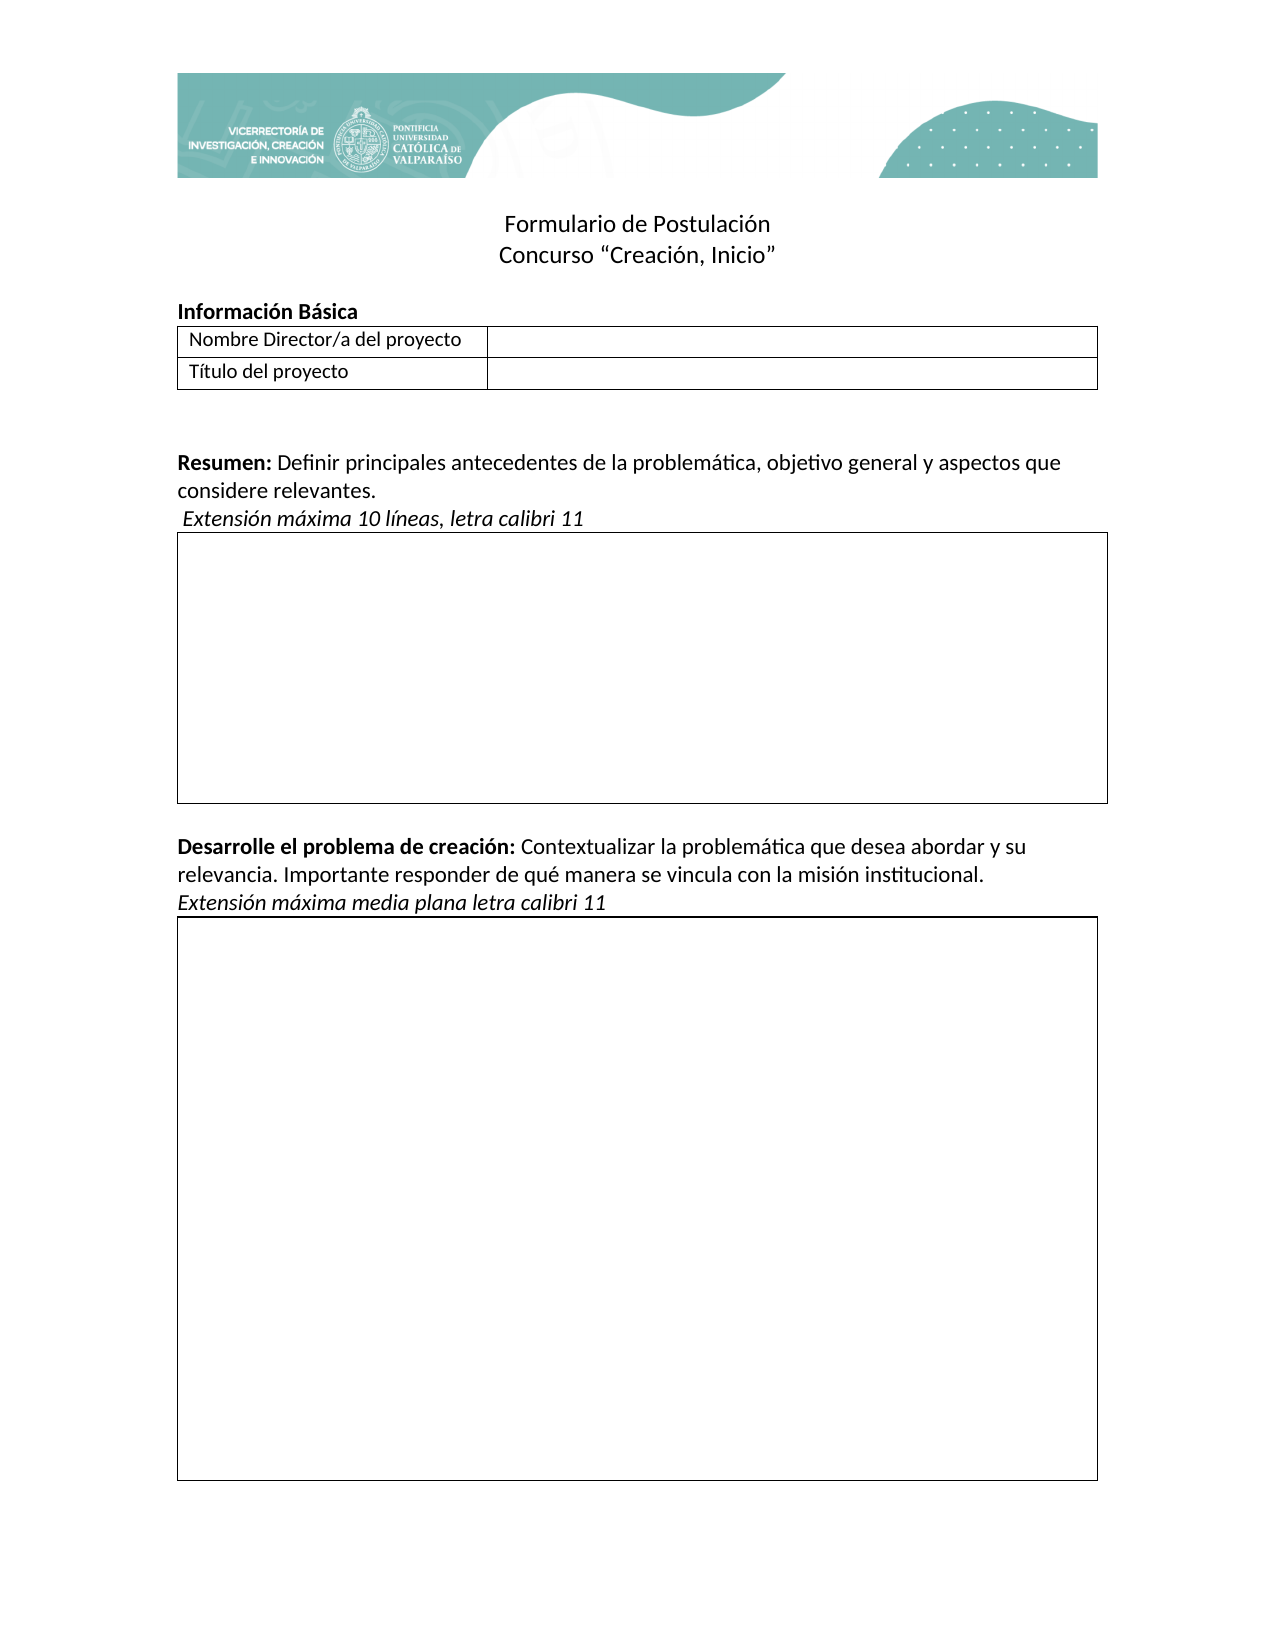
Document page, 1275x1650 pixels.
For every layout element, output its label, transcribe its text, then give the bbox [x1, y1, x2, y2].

table_header [178, 918, 1097, 1480]
table_cell Título del proyecto [178, 358, 487, 389]
table_header Nombre Director/a del proyecto [178, 327, 487, 357]
text Resumen: Definir principales antecedentes de la problemática, objetivo general y aspectos que considere relevantes. [177, 448, 1098, 504]
text Extensión máxima media plana letra calibri 11 [177, 888, 1098, 916]
text Formulario de Postulación [177, 208, 1098, 239]
table_header [178, 533, 1107, 803]
text Desarrolle el problema de creación: Contextualizar la problemática que desea abordar y su relevancia. Importante responder de qué manera se vincula con la misión institucional. [177, 832, 1098, 888]
picture [177, 73, 1098, 178]
text Extensión máxima 10 líneas, letra calibri 11 [177, 504, 1098, 532]
text Concurso “Creación, Inicio” [177, 239, 1098, 269]
table_header [488, 327, 1097, 357]
text Información Básica [177, 297, 1098, 326]
table_cell [488, 358, 1097, 389]
